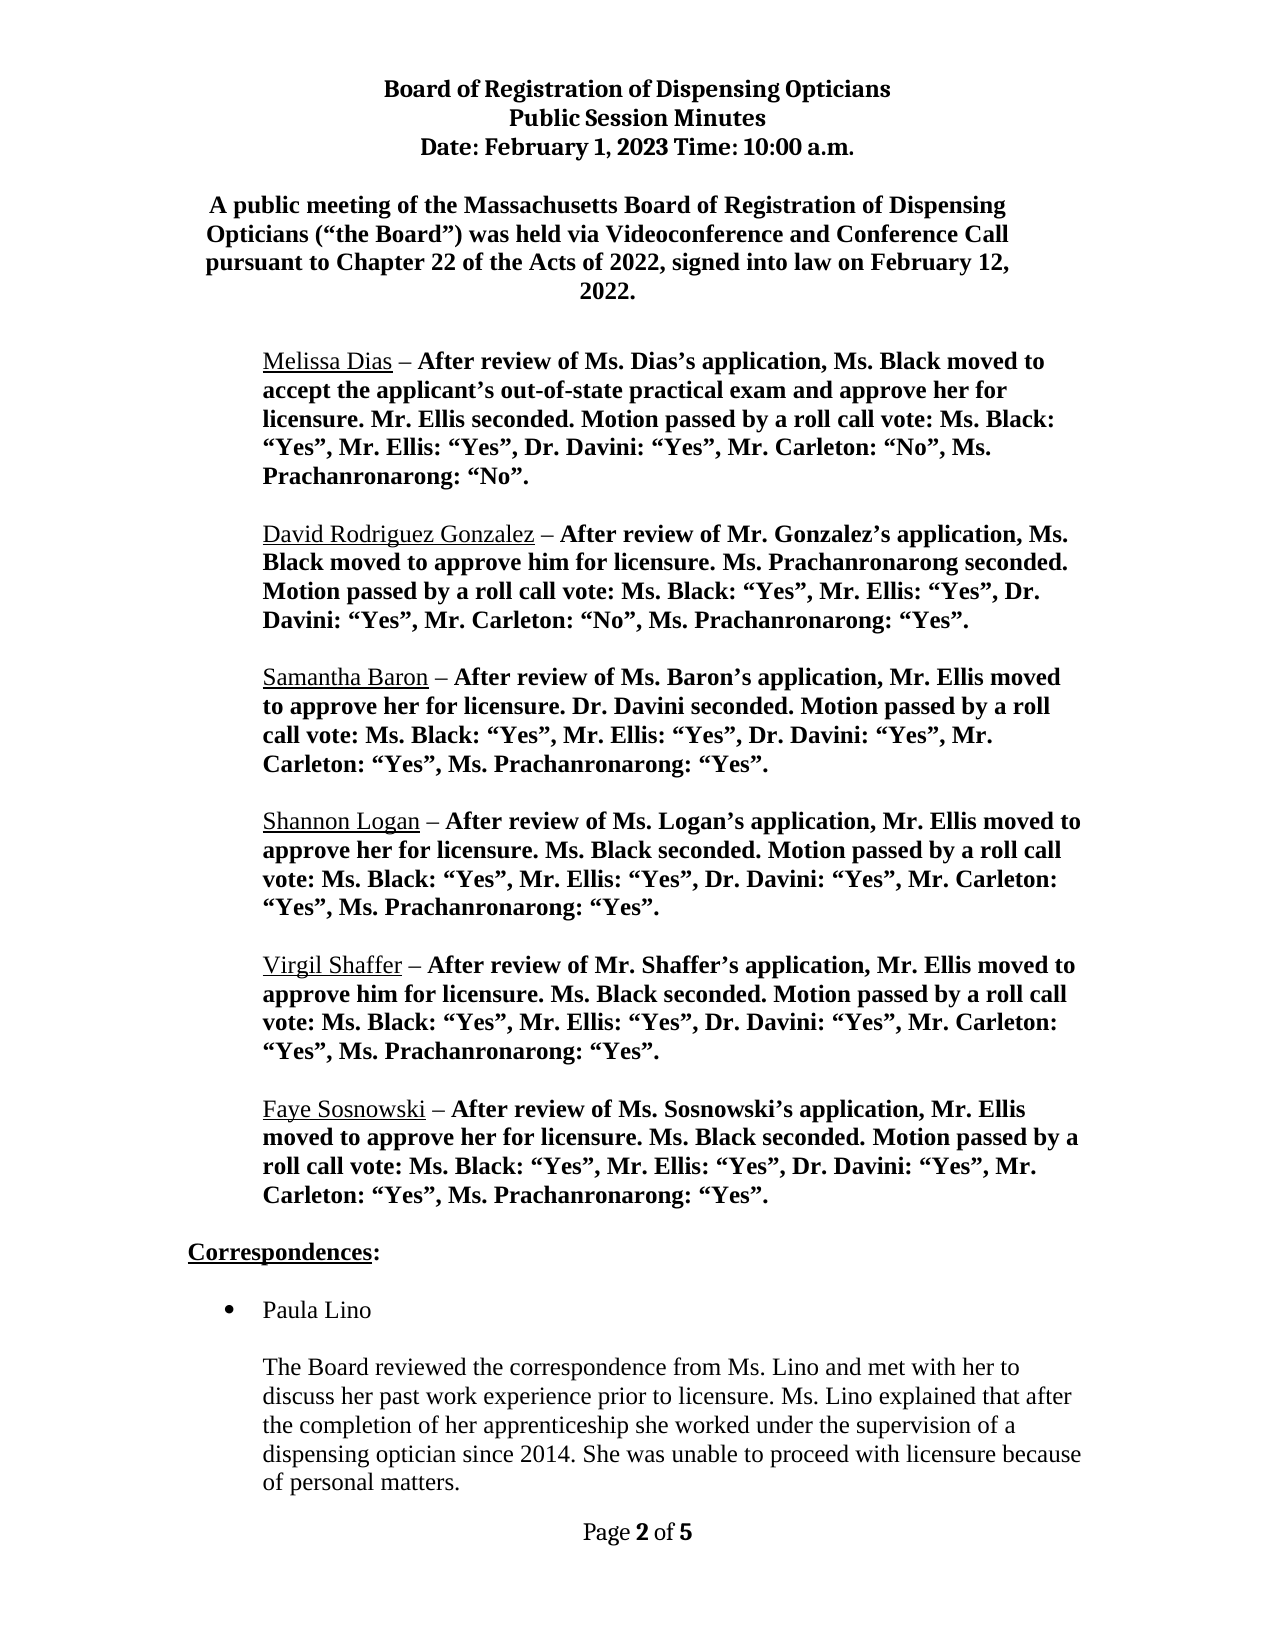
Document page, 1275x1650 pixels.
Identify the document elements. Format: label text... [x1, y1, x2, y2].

list Shannon Logan – After review of Ms. Logan’s application, Mr. Ellis moved to approve her for licensure. Ms. Black seconded. Motion passed by a roll call vote: Ms. Black: “Yes”, Mr. Ellis: “Yes”, Dr. Davini: “Yes”, Mr. Carleton: “Yes”, Ms. Prachanronarong: “Yes”. [262, 806, 1087, 921]
list The Board reviewed the correspondence from Ms. Lino and met with her to discuss her past work experience prior to licensure. Ms. Lino explained that after the completion of her apprenticeship she worked under the supervision of a dispensing optician since 2014. She was unable to proceed with licensure because of personal matters. [262, 1352, 1087, 1496]
list Virgil Shaffer – After review of Mr. Shaffer’s application, Mr. Ellis moved to approve him for licensure. Ms. Black seconded. Motion passed by a roll call vote: Ms. Black: “Yes”, Mr. Ellis: “Yes”, Dr. Davini: “Yes”, Mr. Carleton: “Yes”, Ms. Prachanronarong: “Yes”. [262, 950, 1087, 1065]
list Paula Lino [225, 1295, 1087, 1324]
list David Rodriguez Gonzalez – After review of Mr. Gonzalez’s application, Ms. Black moved to approve him for licensure. Ms. Prachanronarong seconded. Motion passed by a roll call vote: Ms. Black: “Yes”, Mr. Ellis: “Yes”, Dr. Davini: “Yes”, Mr. Carleton: “No”, Ms. Prachanronarong: “Yes”. [262, 519, 1087, 634]
text Correspondences: [187, 1237, 1087, 1266]
list Melissa Dias – After review of Ms. Dias’s application, Ms. Black moved to accept the applicant’s out-of-state practical exam and approve her for licensure. Mr. Ellis seconded. Motion passed by a roll call vote: Ms. Black: “Yes”, Mr. Ellis: “Yes”, Dr. Davini: “Yes”, Mr. Carleton: “No”, Ms. Prachanronarong: “No”. [262, 346, 1087, 490]
list Faye Sosnowski – After review of Ms. Sosnowski’s application, Mr. Ellis moved to approve her for licensure. Ms. Black seconded. Motion passed by a roll call vote: Ms. Black: “Yes”, Mr. Ellis: “Yes”, Dr. Davini: “Yes”, Mr. Carleton: “Yes”, Ms. Prachanronarong: “Yes”. [262, 1094, 1087, 1209]
list Samantha Baron – After review of Ms. Baron’s application, Mr. Ellis moved to approve her for licensure. Dr. Davini seconded. Motion passed by a roll call vote: Ms. Black: “Yes”, Mr. Ellis: “Yes”, Dr. Davini: “Yes”, Mr. Carleton: “Yes”, Ms. Prachanronarong: “Yes”. [262, 662, 1087, 777]
